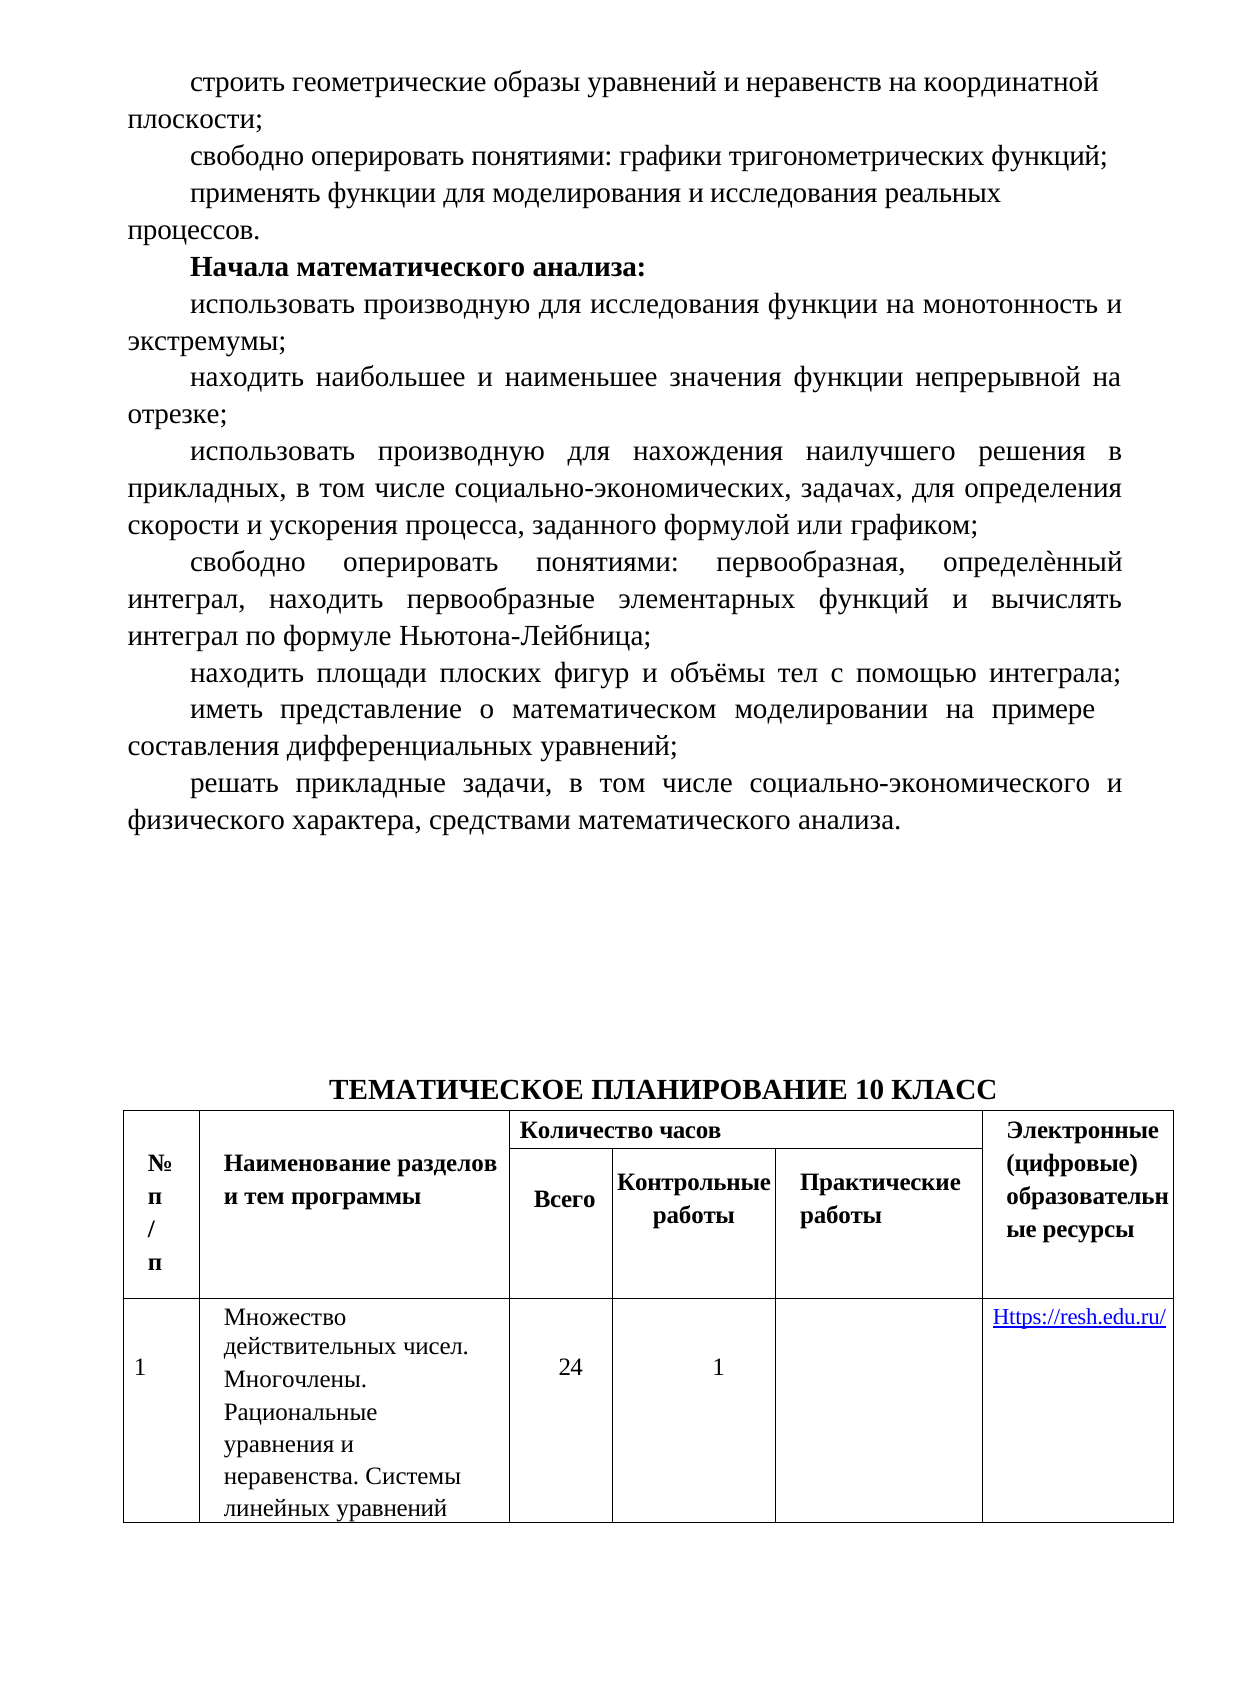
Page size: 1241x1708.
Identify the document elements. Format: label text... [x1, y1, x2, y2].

text свободно оперировать понятиями: первообразная, определѐнный интеграл, находить первообразные элементарных функций и вычислять интеграл по формуле Ньютона-Лейбница; [127, 544, 1123, 651]
text находить площади плоских фигур и объёмы тел с помощью интеграла; иметь представление о математическом моделировании на примере [190, 655, 1122, 725]
text составления дифференциальных уравнений; [127, 728, 1211, 762]
table_cell 1 [124, 1299, 199, 1522]
text свободно оперировать понятиями: графики тригонометрических функций; [127, 138, 1122, 172]
table_cell Контрольные работы [613, 1149, 775, 1298]
table_cell 24 [510, 1299, 612, 1522]
text ТЕМАТИЧЕСКОЕ ПЛАНИРОВАНИЕ 10 КЛАСС [153, 1072, 1173, 1105]
table_cell [776, 1299, 982, 1522]
table_header №п/п [124, 1111, 199, 1298]
text решать прикладные задачи, в том числе социально-экономического и физического характера, средствами математического анализа. [127, 765, 1123, 836]
text применять функции для моделирования и исследования реальных процессов. [127, 175, 1122, 246]
text использовать производную для нахождения наилучшего решения в прикладных, в том числе социально-экономических, задачах, для определения скорости и ускорения процесса, заданного формулой или графиком; [127, 433, 1123, 541]
table_header Количество часов [510, 1111, 982, 1148]
table_cell Множество действительных чисел. Многочлены. Рациональные уравнения и неравенства. Системы линейных уравнений [200, 1299, 509, 1522]
subtitle Начала математического анализа: [190, 249, 1211, 283]
table_header Электронные (цифровые) образовательные ресурсы [983, 1111, 1173, 1298]
table_cell Практические работы [776, 1149, 982, 1298]
table_cell 1 [613, 1299, 775, 1522]
table_header Наименование разделов и тем программы [200, 1111, 509, 1298]
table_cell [983, 1299, 1173, 1522]
text находить наибольшее и наименьшее значения функции непрерывной на отрезке; [127, 359, 1122, 430]
text строить геометрические образы уравнений и неравенств на координатной плоскости; [127, 64, 1123, 135]
table_cell Всего [510, 1149, 612, 1298]
text использовать производную для исследования функции на монотонность и экстремумы; [127, 286, 1123, 356]
